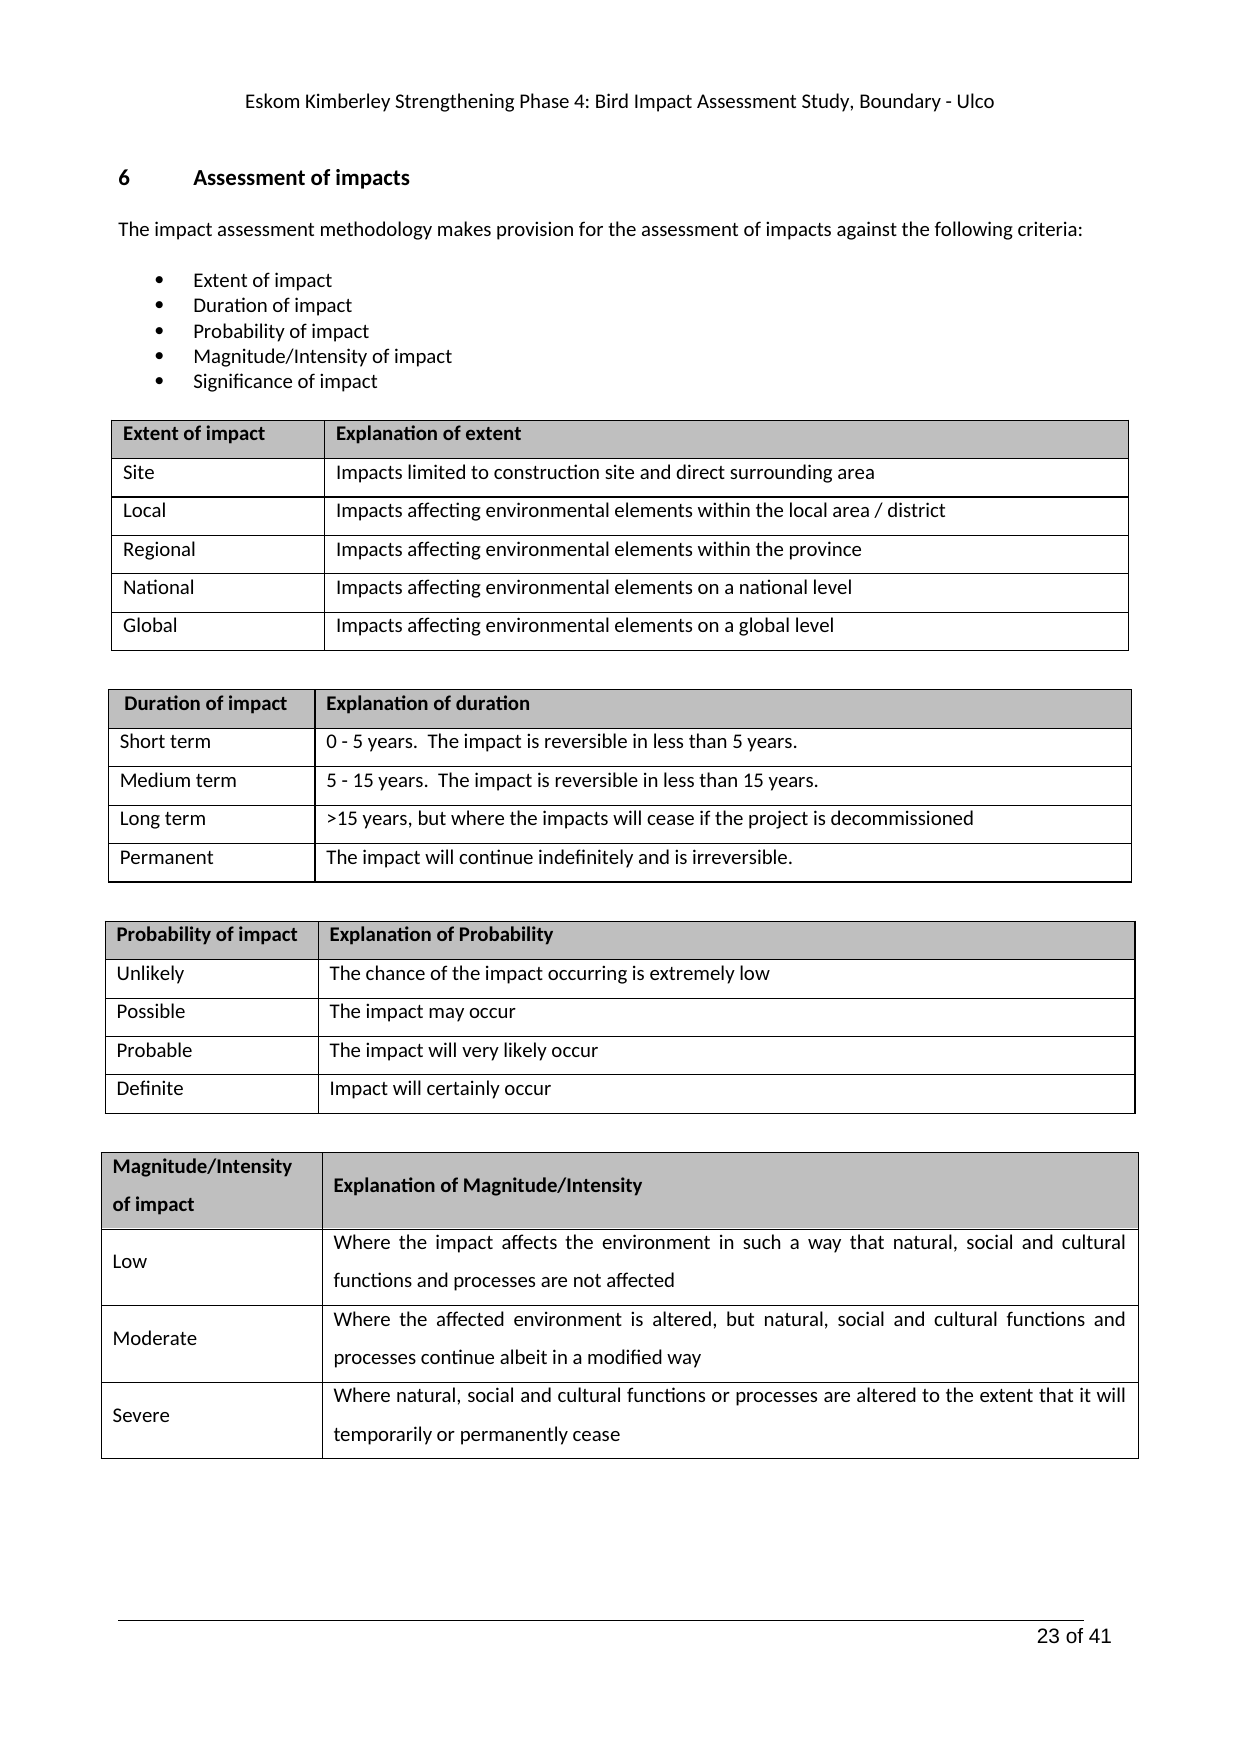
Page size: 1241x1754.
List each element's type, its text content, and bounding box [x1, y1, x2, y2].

list Duration of impact [156, 292, 1122, 318]
table_cell The impact will very likely occur [319, 1037, 1134, 1074]
list Extent of impact [156, 267, 1122, 292]
table_cell 0 - 5 years. The impact is reversible in less than 5 years. [316, 729, 1131, 766]
table_cell Impacts affecting environmental elements on a global level [325, 613, 1128, 650]
table_cell Definite [106, 1075, 318, 1113]
table_header Extent of impact [112, 421, 324, 458]
table_cell Medium term [109, 767, 314, 804]
table_header Explanation of duration [316, 690, 1131, 728]
table_cell 5 - 15 years. The impact is reversible in less than 15 years. [316, 767, 1131, 804]
table_cell Impacts affecting environmental elements on a national level [325, 574, 1128, 612]
table_header Duration of impact [109, 690, 314, 728]
table_cell Impacts affecting environmental elements within the province [325, 536, 1128, 573]
text 6 Assessment of impacts [118, 163, 1122, 191]
table_cell Possible [106, 999, 318, 1036]
table_cell Local [112, 498, 324, 535]
table_cell Severe [102, 1383, 322, 1458]
table_cell Permanent [109, 844, 314, 881]
table_cell Short term [109, 729, 314, 766]
text The impact assessment methodology makes provision for the assessment of impacts against the following criteria: [118, 216, 1122, 242]
table_cell Low [102, 1230, 322, 1305]
table_cell National [112, 574, 324, 612]
list Significance of impact [156, 369, 1122, 394]
table_cell Regional [112, 536, 324, 573]
table_cell Impacts limited to construction site and direct surrounding area [325, 459, 1128, 496]
list Probability of impact [156, 318, 1122, 343]
table_cell The impact may occur [319, 999, 1134, 1036]
table_cell Site [112, 459, 324, 496]
table_cell Where the affected environment is altered, but natural, social and cultural functions and processes continue albeit in a modified way [323, 1306, 1138, 1382]
table_cell Where the impact affects the environment in such a way that natural, social and cultural functions and processes are not affected [323, 1230, 1138, 1305]
list Magnitude/Intensity of impact [156, 343, 1122, 369]
table_cell The impact will continue indefinitely and is irreversible. [316, 844, 1131, 881]
table_cell Global [112, 613, 324, 650]
table_header Explanation of Magnitude/Intensity [323, 1153, 1138, 1228]
table_header Explanation of Probability [319, 922, 1134, 959]
table_cell Moderate [102, 1306, 322, 1382]
table_cell Long term [109, 806, 314, 843]
table_cell The chance of the impact occurring is extremely low [319, 960, 1134, 997]
table_cell Unlikely [106, 960, 318, 997]
table_cell Where natural, social and cultural functions or processes are altered to the extent that it will temporarily or permanently cease [323, 1383, 1138, 1458]
table_cell Impact will certainly occur [319, 1075, 1134, 1113]
table_header Magnitude/Intensity of impact [102, 1153, 322, 1228]
table_cell Probable [106, 1037, 318, 1074]
table_header Probability of impact [106, 922, 318, 959]
table_cell >15 years, but where the impacts will cease if the project is decommissioned [316, 806, 1131, 843]
table_cell Impacts affecting environmental elements within the local area / district [325, 498, 1128, 535]
table_header Explanation of extent [325, 421, 1128, 458]
